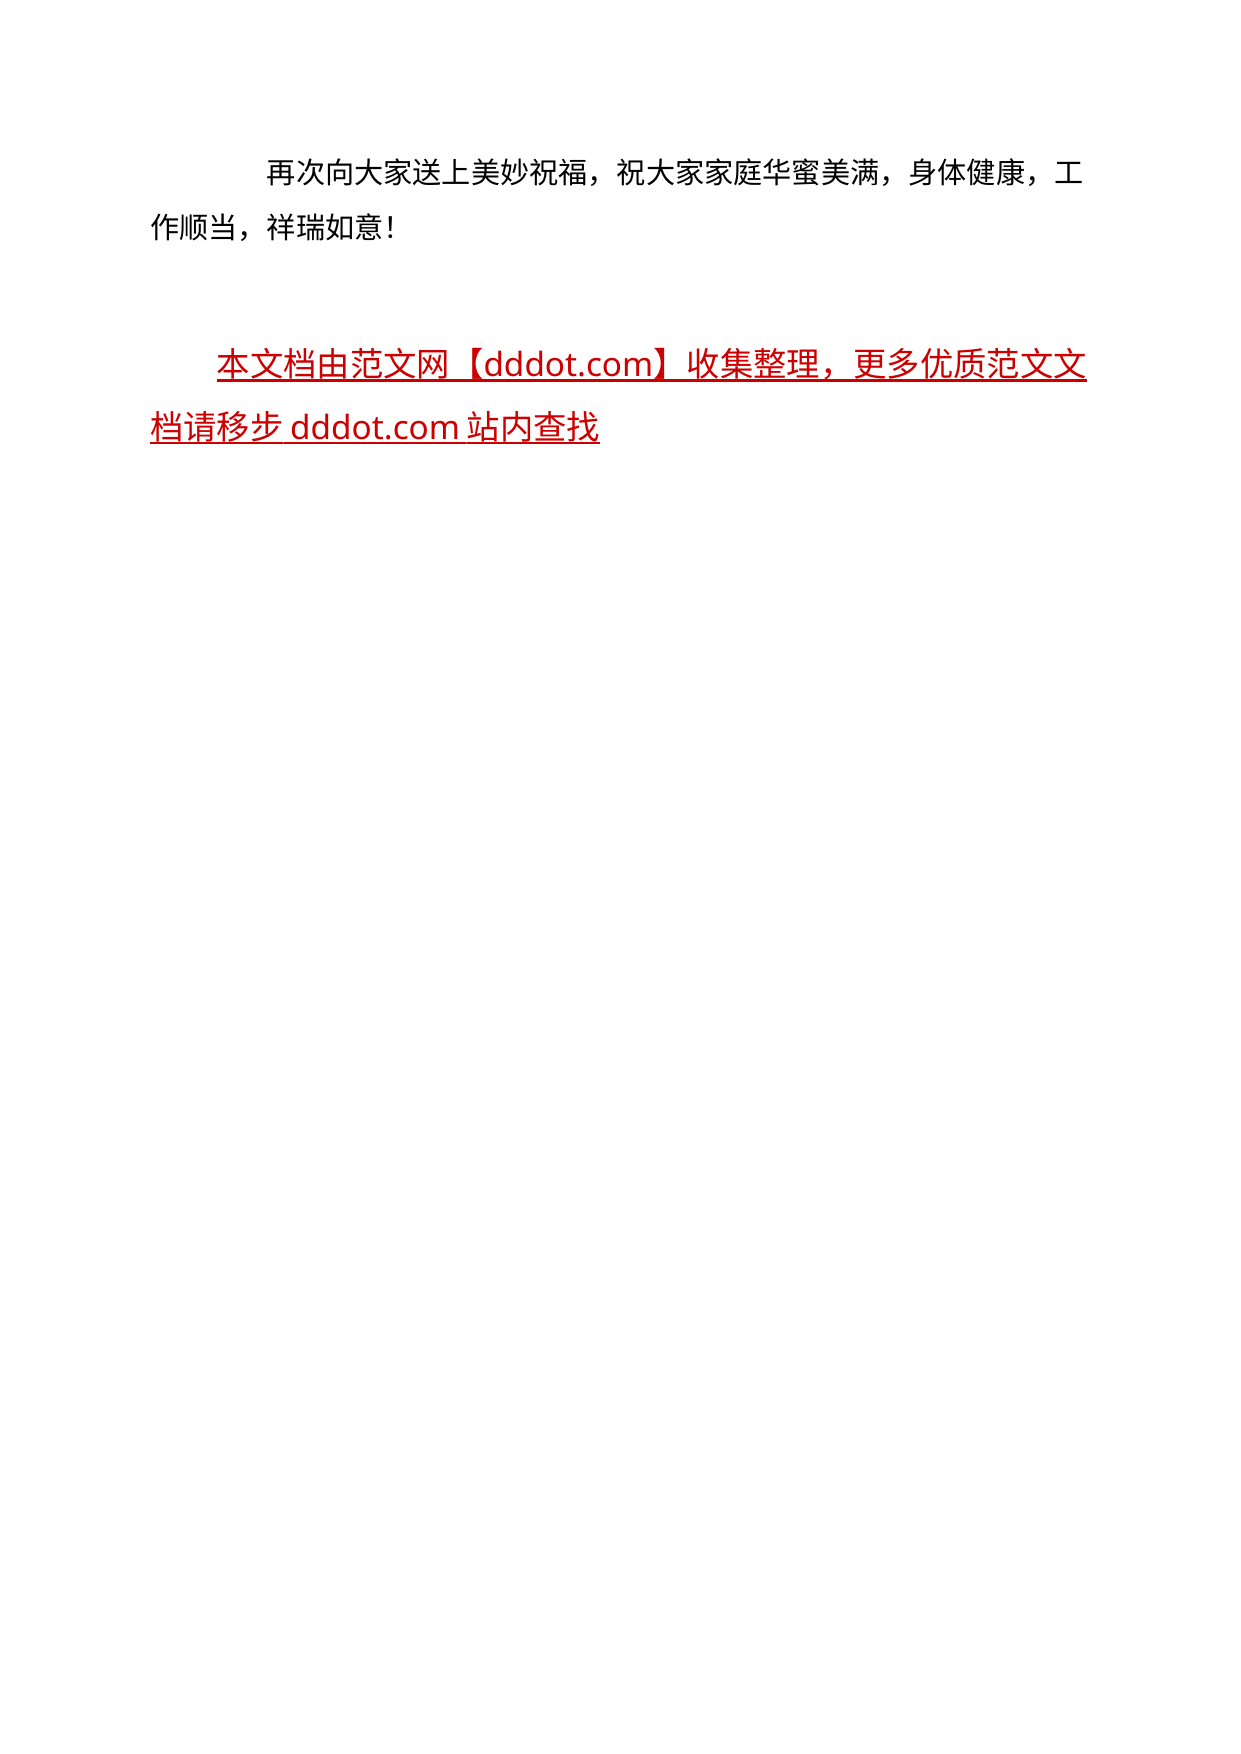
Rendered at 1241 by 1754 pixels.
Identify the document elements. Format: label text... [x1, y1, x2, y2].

text 本文档由范文网【dddot.com】收集整理，更多优质范文文档请移步dddot.com站内查找 [150, 338, 1090, 449]
text 再次向大家送上美妙祝福，祝大家家庭华蜜美满，身体健康，工作顺当，祥瑞如意！ [150, 150, 1090, 247]
